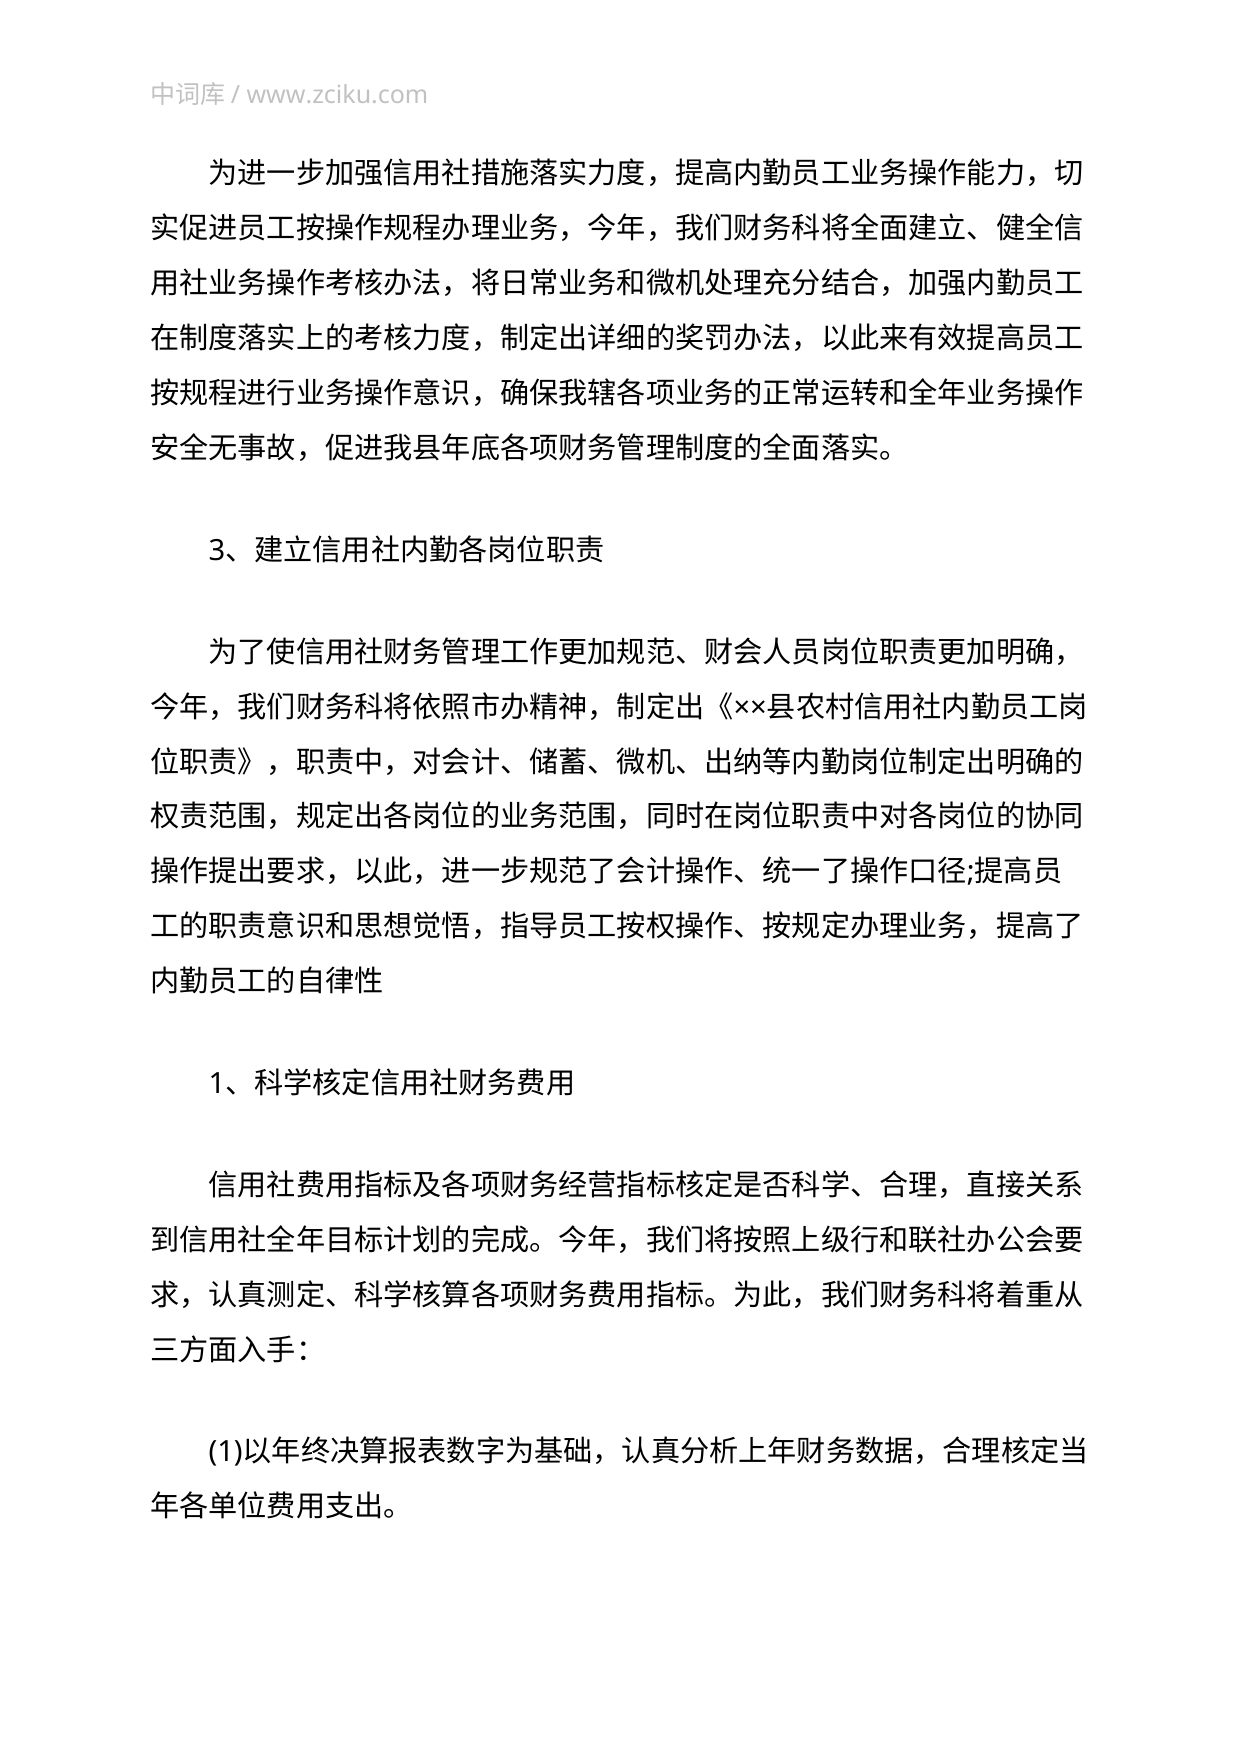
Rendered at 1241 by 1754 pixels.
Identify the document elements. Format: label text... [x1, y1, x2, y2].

text 3、建立信用社内勤各岗位职责 [150, 526, 1090, 569]
text 信用社费用指标及各项财务经营指标核定是否科学、合理，直接关系到信用社全年目标计划的完成。今年，我们将按照上级行和联社办公会要求，认真测定、科学核算各项财务费用指标。为此，我们财务科将着重从三方面入手： [150, 1162, 1090, 1368]
text (1)以年终决算报表数字为基础，认真分析上年财务数据，合理核定当年各单位费用支出。 [150, 1428, 1090, 1525]
text 为进一步加强信用社措施落实力度，提高内勤员工业务操作能力，切实促进员工按操作规程办理业务，今年，我们财务科将全面建立、健全信用社业务操作考核办法，将日常业务和微机处理充分结合，加强内勤员工在制度落实上的考核力度，制定出详细的奖罚办法，以此来有效提高员工按规程进行业务操作意识，确保我辖各项业务的正常运转和全年业务操作安全无事故，促进我县年底各项财务管理制度的全面落实。 [150, 150, 1090, 467]
text 为了使信用社财务管理工作更加规范、财会人员岗位职责更加明确，今年，我们财务科将依照市办精神，制定出《××县农村信用社内勤员工岗位职责》，职责中，对会计、储蓄、微机、出纳等内勤岗位制定出明确的权责范围，规定出各岗位的业务范围，同时在岗位职责中对各岗位的协同操作提出要求，以此，进一步规范了会计操作、统一了操作口径;提高员工的职责意识和思想觉悟，指导员工按权操作、按规定办理业务，提高了内勤员工的自律性 [150, 628, 1090, 1000]
text 1、科学核定信用社财务费用 [150, 1059, 1090, 1102]
